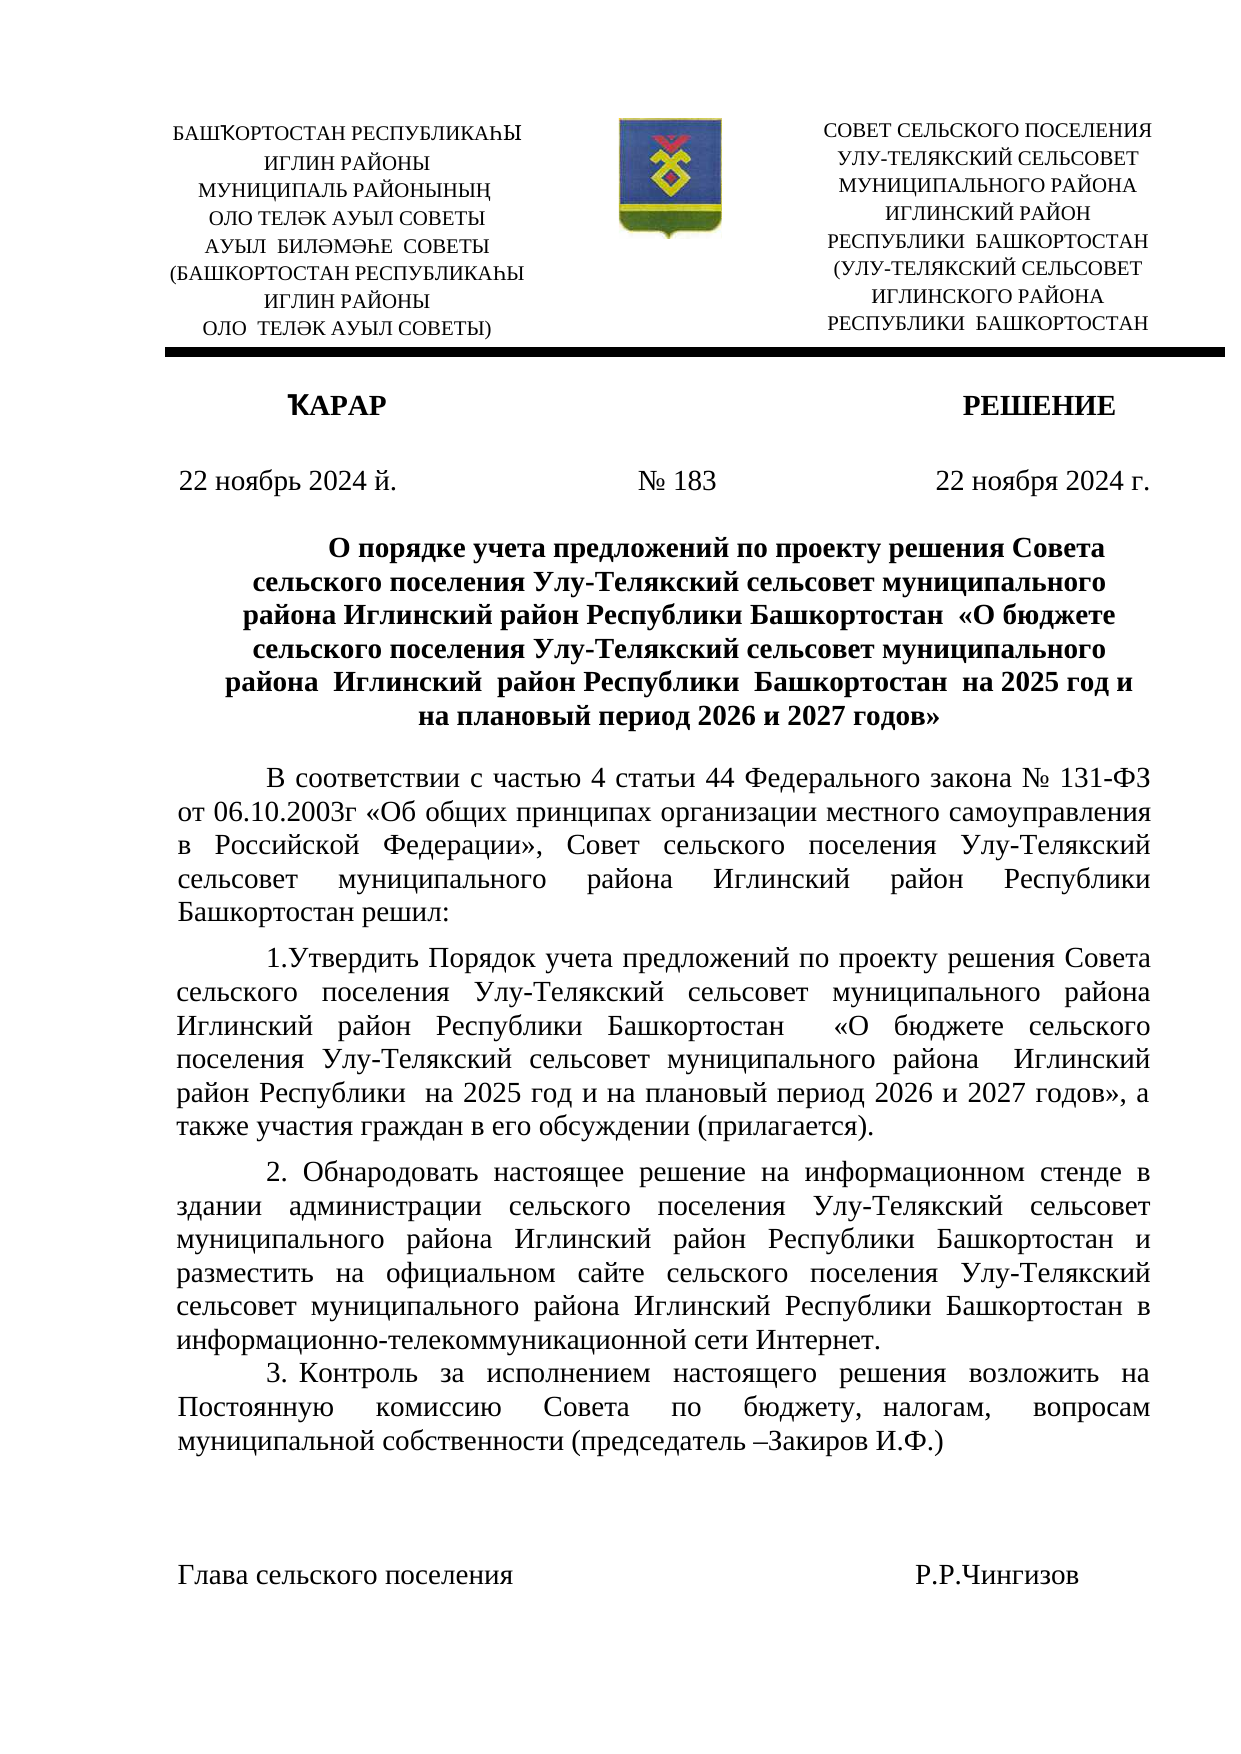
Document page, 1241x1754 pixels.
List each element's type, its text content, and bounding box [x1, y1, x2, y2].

table_header [589, 118, 752, 344]
text 2. Обнародовать настоящее решение на информационном стенде в здании администрации сельского поселения Улу-Телякский сельсовет муниципального района Иглинский район Республики Башкортостан и разместить на официальном сайте сельского поселения Улу-Телякский сельсовет муниципального района Иглинский Республики Башкортостан в информационно-телекоммуникационной сети Интернет. [176, 1154, 1152, 1356]
text ҠАРАР РЕШЕНИЕ [177, 384, 1152, 424]
text 22 ноябрь 2024 й. № 183 22 ноября 2024 г. [177, 463, 1152, 497]
text 3. Контроль за исполнением настоящего решения возложить на Постоянную комиссию Совета по бюджету, налогам, вопросам муниципальной собственности (председатель –Закиров И.Ф.) [177, 1356, 1152, 1456]
text В соответствии с частью 4 статьи 44 Федерального закона № 131-ФЗ от 06.10.2003г «Об общих принципах организации местного самоуправления в Российской Федерации», Совет сельского поселения Улу-Телякский сельсовет муниципального района Иглинский район Республики Башкортостан решил: [177, 760, 1152, 928]
table_header БАШҠОРТОСТАН РЕСПУБЛИКАҺЫ ИГЛИН РАЙОНЫ МУНИЦИПАЛЬ РАЙОНЫНЫҢ ОЛО ТЕЛӘК АУЫЛ СОВЕТЫ АУЫЛ БИЛӘМӘҺЕ СОВЕТЫ (БАШКОРТОСТАН РЕСПУБЛИКАҺЫ ИГЛИН РАЙОНЫ ОЛО ТЕЛӘК АУЫЛ СОВЕТЫ) [105, 118, 589, 344]
picture [618, 118, 722, 239]
table_header СОВЕТ СЕЛЬСКОГО ПОСЕЛЕНИЯ УЛУ-ТЕЛЯКСКИЙ СЕЛЬСОВЕТ МУНИЦИПАЛЬНОГО РАЙОНА ИГЛИНСКИЙ РАЙОН РЕСПУБЛИКИ БАШКОРТОСТАН (УЛУ-ТЕЛЯКСКИЙ СЕЛЬСОВЕТ ИГЛИНСКОГО РАЙОНА РЕСПУБЛИКИ БАШКОРТОСТАН [752, 118, 1224, 344]
text О порядке учета предложений по проекту решения Совета сельского поселения Улу-Телякский сельсовет муниципального района Иглинский район Республики Башкортостан «О бюджете сельского поселения Улу-Телякский сельсовет муниципального района Иглинский район Республики Башкортостан на 2025 год и на плановый период 2026 и 2027 годов» [207, 530, 1152, 732]
text 1.Утвердить Порядок учета предложений по проекту решения Совета сельского поселения Улу-Телякский сельсовет муниципального района Иглинский район Республики Башкортостан «О бюджете сельского поселения Улу-Телякский сельсовет муниципального района Иглинский район Республики на 2025 год и на плановый период 2026 и 2027 годов», а также участия граждан в его обсуждении (прилагается). [176, 941, 1152, 1142]
text Глава сельского поселения Р.Р.Чингизов [177, 1557, 1152, 1590]
